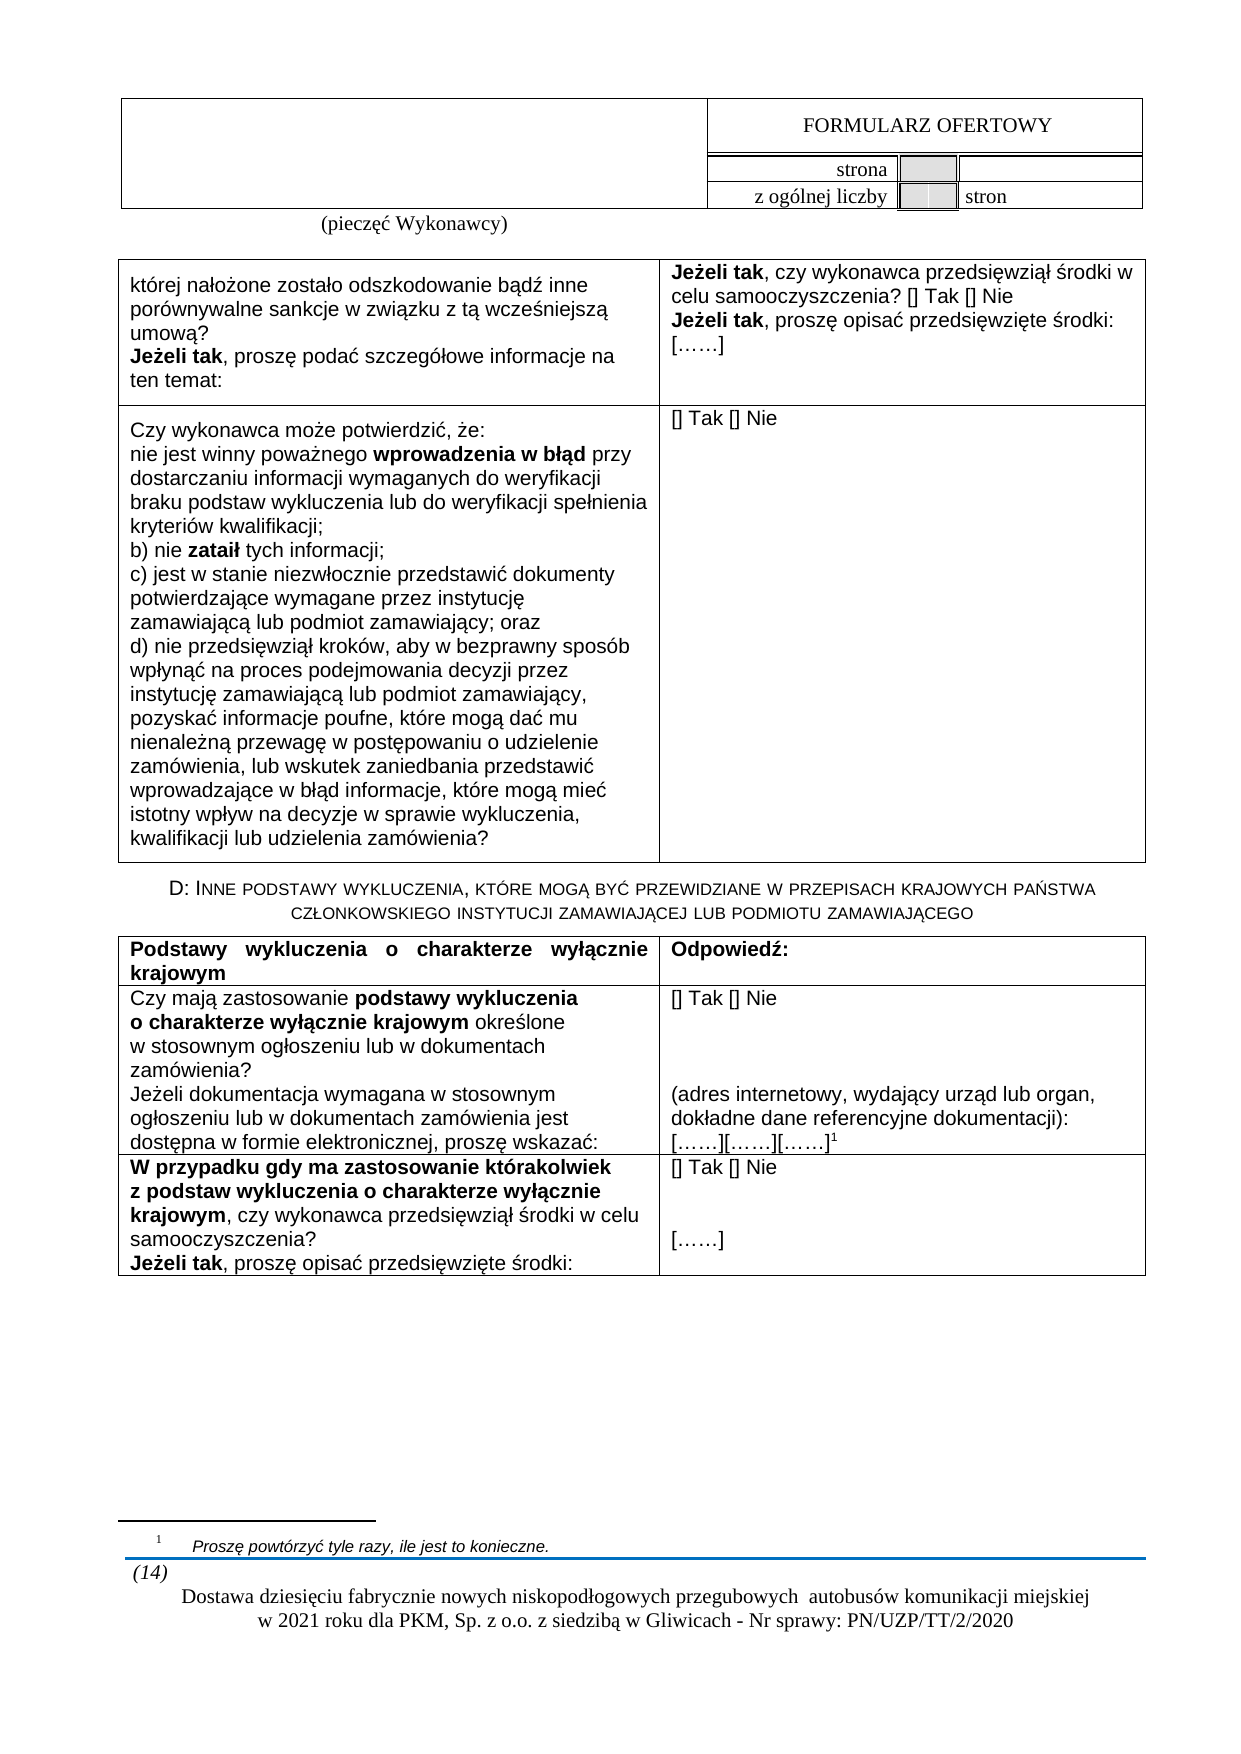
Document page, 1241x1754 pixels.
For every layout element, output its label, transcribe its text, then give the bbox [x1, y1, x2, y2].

table_cell Czy wykonawca może potwierdzić, że: nie jest winny poważnego wprowadzenia w błąd przy dostarczaniu informacji wymaganych do weryfikacji braku podstaw wykluczenia lub do weryfikacji spełnienia kryteriów kwalifikacji; b) nie zataił tych informacji; c) jest w stanie niezwłocznie przedstawić dokumenty potwierdzające wymagane przez instytucję zamawiającą lub podmiot zamawiający; oraz d) nie przedsięwziął kroków, aby w bezprawny sposób wpłynąć na proces podejmowania decyzji przez instytucję zamawiającą lub podmiot zamawiający, pozyskać informacje poufne, które mogą dać mu nienależną przewagę w postępowaniu o udzielenie zamówienia, lub wskutek zaniedbania przedstawić wprowadzające w błąd informacje, które mogą mieć istotny wpływ na decyzje w sprawie wykluczenia, kwalifikacji lub udzielenia zamówienia? [119, 406, 659, 862]
table_cell Jeżeli tak, czy wykonawca przedsięwziął środki w celu samooczyszczenia? [] Tak [] Nie Jeżeli tak, proszę opisać przedsięwzięte środki: [……] [660, 260, 1145, 405]
table_cell W przypadku gdy ma zastosowanie którakolwiek z podstaw wykluczenia o charakterze wyłącznie krajowym, czy wykonawca przedsięwziął środki w celu samooczyszczenia? Jeżeli tak, proszę opisać przedsięwzięte środki: [119, 1155, 659, 1274]
table_header Odpowiedź: [660, 937, 1145, 985]
table_cell Czy mają zastosowanie podstawy wykluczenia o charakterze wyłącznie krajowym określone w stosownym ogłoszeniu lub w dokumentach zamówienia? Jeżeli dokumentacja wymagana w stosownym ogłoszeniu lub w dokumentach zamówienia jest dostępna w formie elektronicznej, proszę wskazać: [119, 986, 659, 1154]
table_cell [] Tak [] Nie [660, 406, 1145, 862]
title D: Inne podstawy wykluczenia, które mogą być przewidziane w przepisach krajowych państwa członkowskiego instytucji zamawiającej lub podmiotu zamawiającego [118, 876, 1146, 923]
table_cell [] Tak [] Nie (adres internetowy, wydający urząd lub organ, dokładne dane referencyjne dokumentacji): [……][……][……] [660, 986, 1145, 1154]
table_header Podstawy wykluczenia o charakterze wyłącznie krajowym [119, 937, 659, 985]
table_cell [] Tak [] Nie [……] [660, 1155, 1145, 1274]
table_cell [119, 260, 659, 405]
